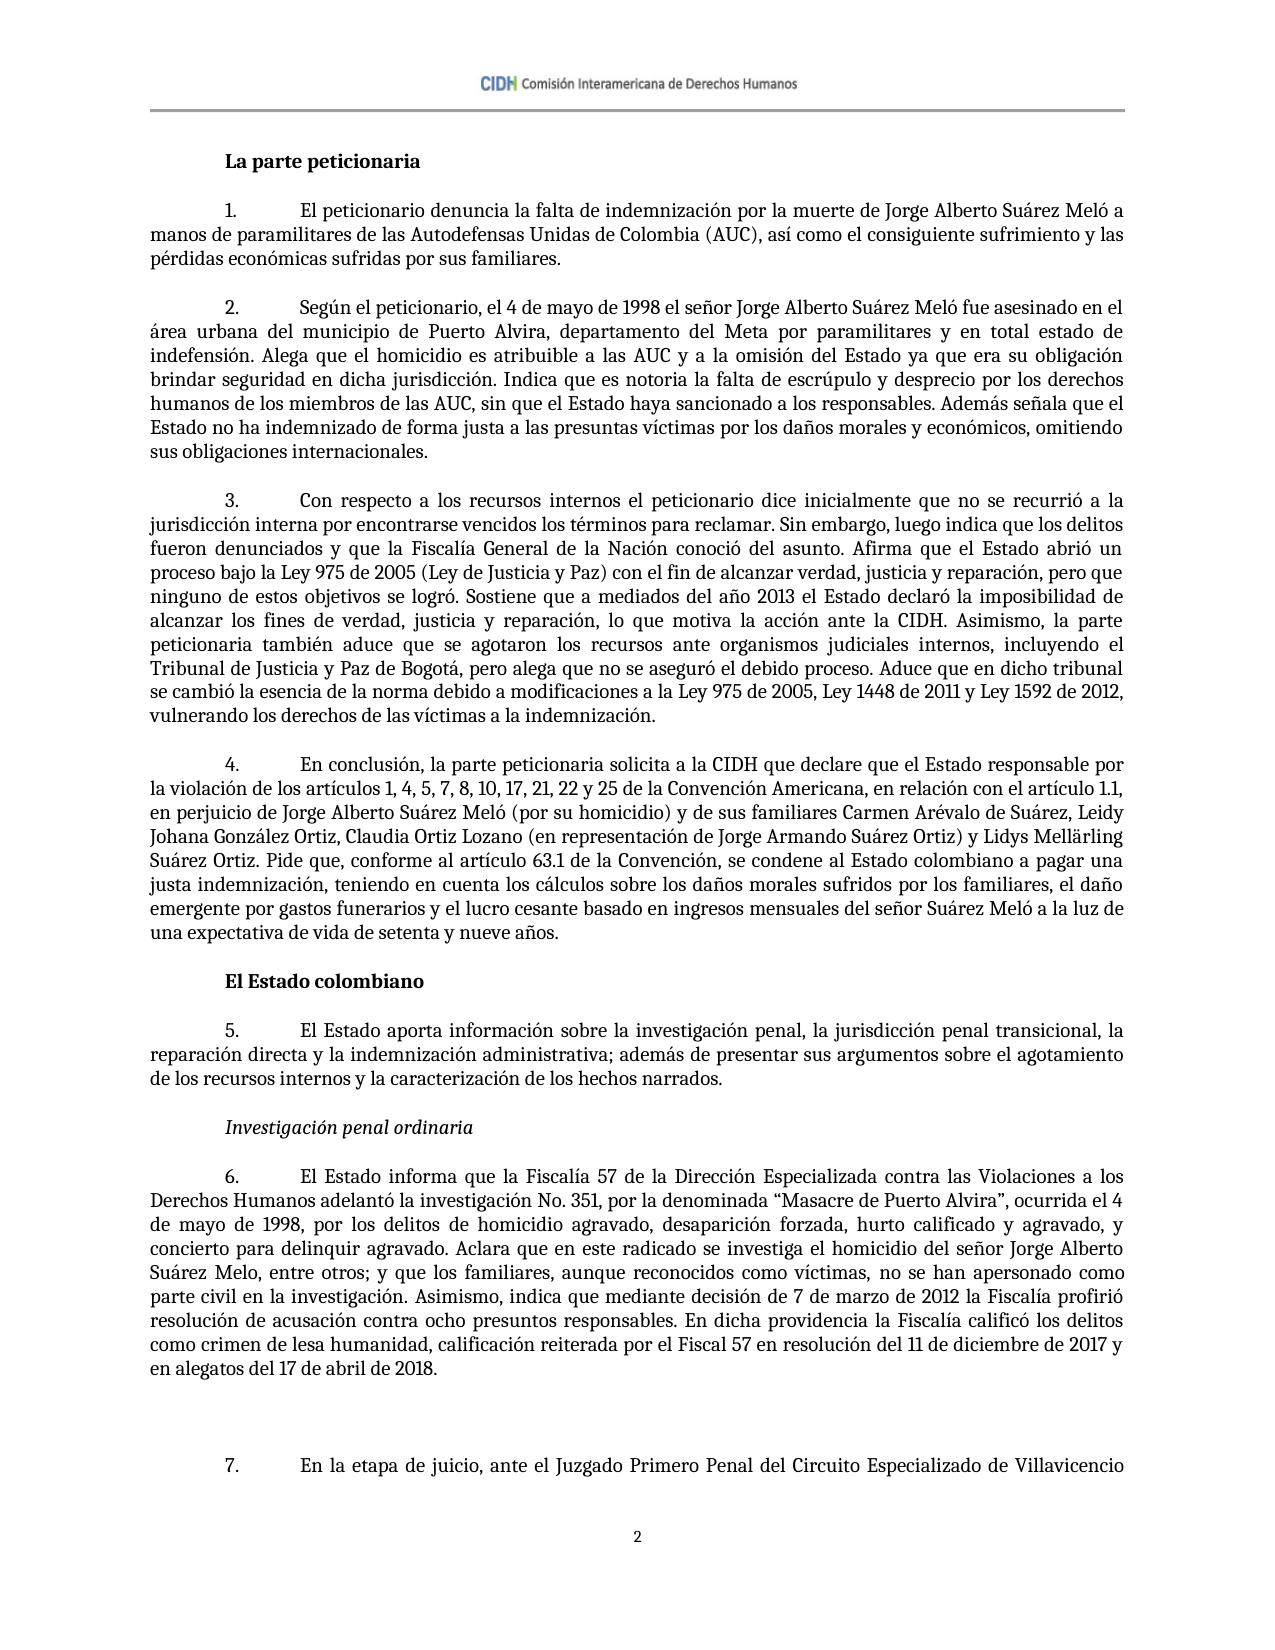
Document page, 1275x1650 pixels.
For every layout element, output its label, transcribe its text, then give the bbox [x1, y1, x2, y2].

list El Estado informa que la Fiscalía 57 de la Dirección Especializada contra las Violaciones a los Derechos Humanos adelantó la investigación No. 351, por la denominada “Masacre de Puerto Alvira”, ocurrida el 4 de mayo de 1998, por los delitos de homicidio agravado, desaparición forzada, hurto calificado y agravado, y concierto para delinquir agravado. Aclara que en este radicado se investiga el homicidio del señor Jorge Alberto Suárez Melo, entre otros; y que los familiares, aunque reconocidos como víctimas, no se han apersonado como parte civil en la investigación. Asimismo, indica que mediante decisión de 7 de marzo de 2012 la Fiscalía profirió resolución de acusación contra ocho presuntos responsables. En dicha providencia la Fiscalía calificó los delitos como crimen de lesa humanidad, calificación reiterada por el Fiscal 57 en resolución del 11 de diciembre de 2017 y en alegatos del 17 de abril de 2018. [150, 1164, 1125, 1380]
list El peticionario denuncia la falta de indemnización por la muerte de Jorge Alberto Suárez Meló a manos de paramilitares de las Autodefensas Unidas de Colombia (AUC), así como el consiguiente sufrimiento y las pérdidas económicas sufridas por sus familiares. [150, 199, 1125, 271]
picture [475, 75, 800, 93]
list Con respecto a los recursos internos el peticionario dice inicialmente que no se recurrió a la jurisdicción interna por encontrarse vencidos los términos para reclamar. Sin embargo, luego indica que los delitos fueron denunciados y que la Fiscalía General de la Nación conoció del asunto. Afirma que el Estado abrió un proceso bajo la Ley 975 de 2005 (Ley de Justicia y Paz) con el fin de alcanzar verdad, justicia y reparación, pero que ninguno de estos objetivos se logró. Sostiene que a mediados del año 2013 el Estado declaró la imposibilidad de alcanzar los fines de verdad, justicia y reparación, lo que motiva la acción ante la CIDH. Asimismo, la parte peticionaria también aduce que se agotaron los recursos ante organismos judiciales internos, incluyendo el Tribunal de Justicia y Paz de Bogotá, pero alega que no se aseguró el debido proceso. Aduce que en dicho tribunal se cambió la esencia de la norma debido a modificaciones a la Ley 975 de 2005, Ley 1448 de 2011 y Ley 1592 de 2012, vulnerando los derechos de las víctimas a la indemnización. [150, 488, 1125, 728]
list El Estado colombiano [225, 970, 1125, 994]
list Según el peticionario, el 4 de mayo de 1998 el señor Jorge Alberto Suárez Meló fue asesinado en el área urbana del municipio de Puerto Alvira, departamento del Meta por paramilitares y en total estado de indefensión. Alega que el homicidio es atribuible a las AUC y a la omisión del Estado ya que era su obligación brindar seguridad en dicha jurisdicción. Indica que es notoria la falta de escrúpulo y desprecio por los derechos humanos de los miembros de las AUC, sin que el Estado haya sancionado a los responsables. Además señala que el Estado no ha indemnizado de forma justa a las presuntas víctimas por los daños morales y económicos, omitiendo sus obligaciones internacionales. [150, 296, 1125, 463]
list En conclusión, la parte peticionaria solicita a la CIDH que declare que el Estado responsable por la violación de los artículos 1, 4, 5, 7, 8, 10, 17, 21, 22 y 25 de la Convención Americana, en relación con el artículo 1.1, en perjuicio de Jorge Alberto Suárez Meló (por su homicidio) y de sus familiares Carmen Arévalo de Suárez, Leidy Johana González Ortiz, Claudia Ortiz Lozano (en representación de Jorge Armando Suárez Ortiz) y Lidys Mellärling Suárez Ortiz. Pide que, conforme al artículo 63.1 de la Convención, se condene al Estado colombiano a pagar una justa indemnización, teniendo en cuenta los cálculos sobre los daños morales sufridos por los familiares, el daño emergente por gastos funerarios y el lucro cesante basado en ingresos mensuales del señor Suárez Meló a la luz de una expectativa de vida de setenta y nueve años. [150, 753, 1125, 945]
list La parte peticionaria [225, 150, 1125, 174]
list El Estado aporta información sobre la investigación penal, la jurisdicción penal transicional, la reparación directa y la indemnización administrativa; además de presentar sus argumentos sobre el agotamiento de los recursos internos y la caracterización de los hechos narrados. [150, 1019, 1125, 1091]
list Investigación penal ordinaria [225, 1116, 1125, 1139]
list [150, 1454, 1125, 1478]
